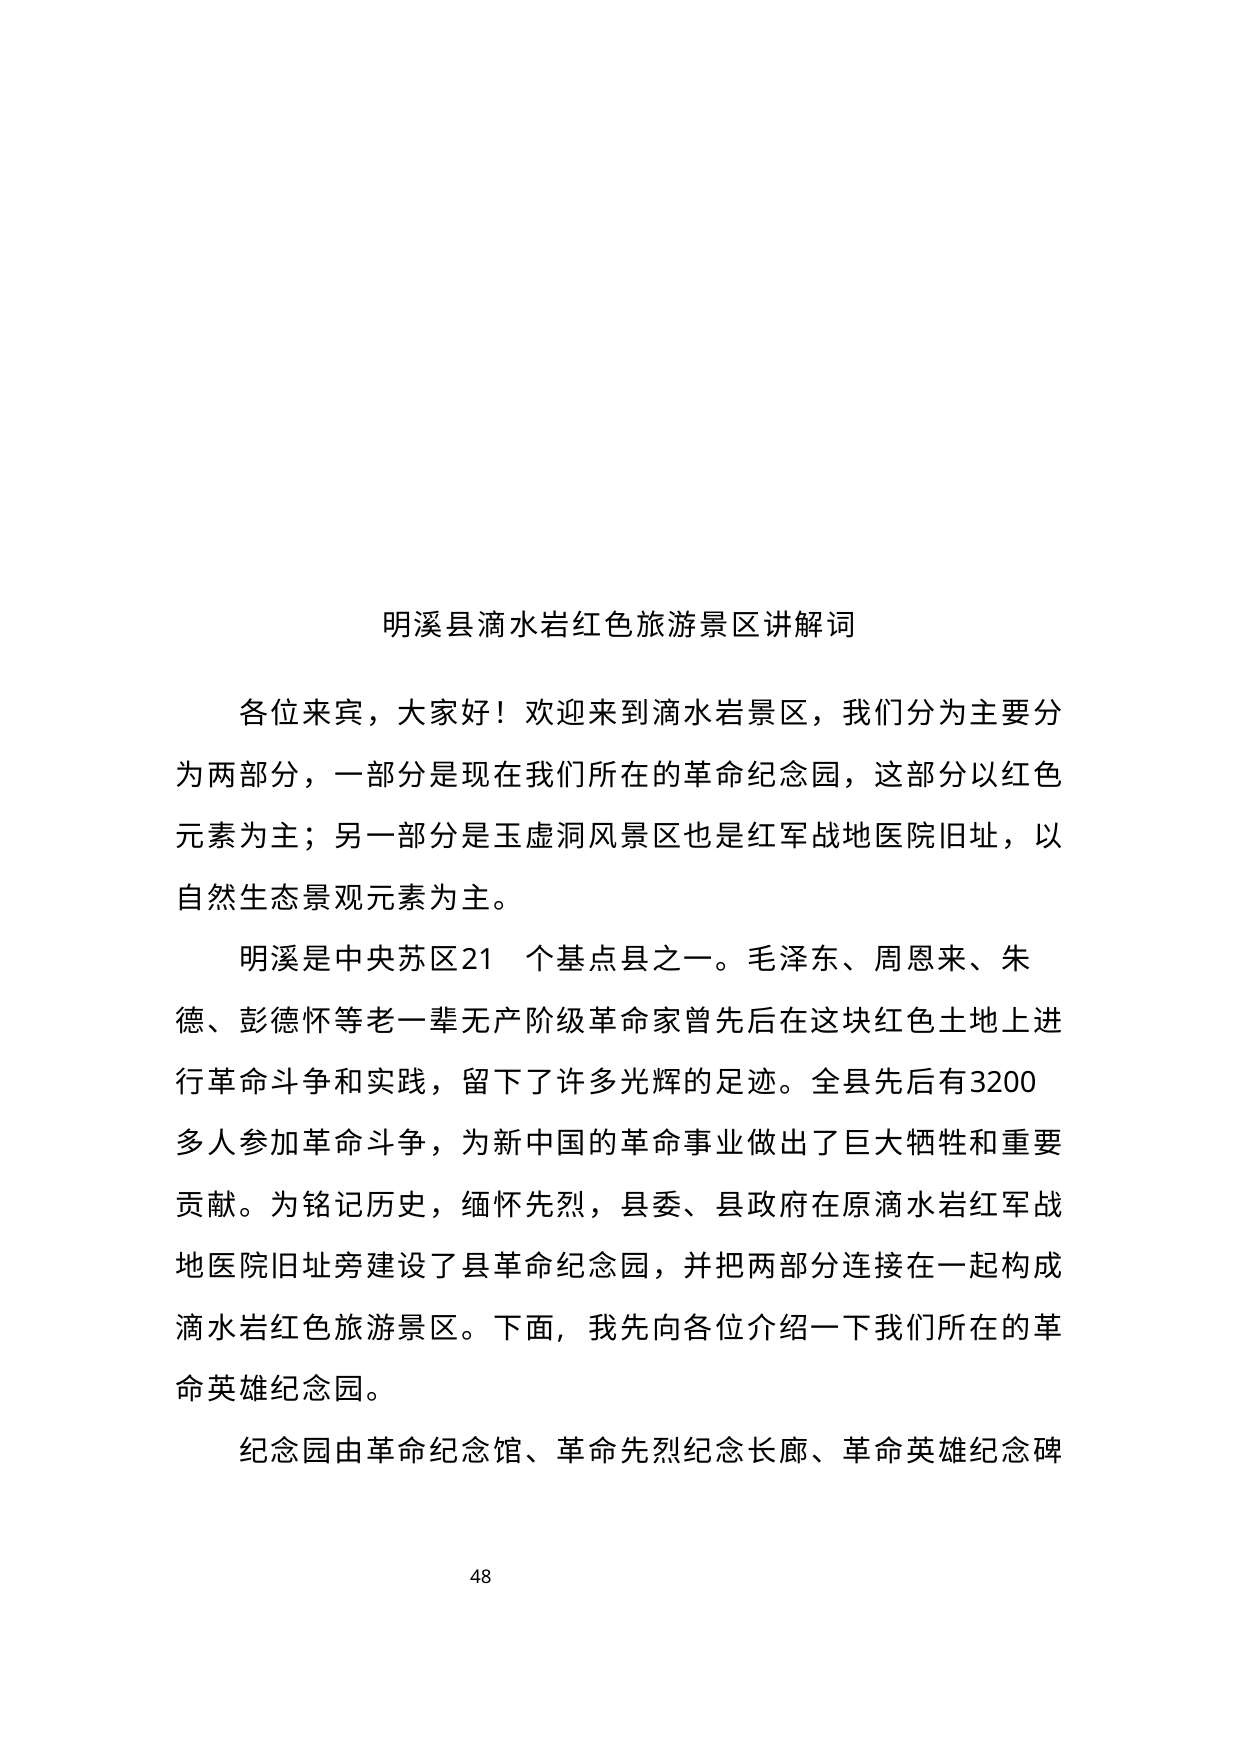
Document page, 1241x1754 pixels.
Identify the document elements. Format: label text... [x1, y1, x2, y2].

text 明溪是中央苏区21个基点县之一。毛泽东、周恩来、朱德、彭德怀等老一辈无产阶级革命家曾先后在这块红色土地上进行革命斗争和实践，留下了许多光辉的足迹。全县先后有3200多人参加革命斗争，为新中国的革命事业做出了巨大牺牲和重要贡献。为铭记历史，缅怀先烈，县委、县政府在原滴水岩红军战地医院旧址旁建设了县革命纪念园，并把两部分连接在一起构成滴水岩红色旅游景区。下面,我先向各位介绍一下我们所在的革命英雄纪念园。 [175, 926, 1065, 1418]
text 各位来宾，大家好！欢迎来到滴水岩景区，我们分为主要分为两部分，一部分是现在我们所在的革命纪念园，这部分以红色元素为主；另一部分是玉虚洞风景区也是红军战地医院旧址，以自然生态景观元素为主。 [175, 680, 1065, 926]
subtitle 明溪县滴水岩红色旅游景区讲解词 [175, 592, 1065, 653]
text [175, 1418, 1065, 1479]
